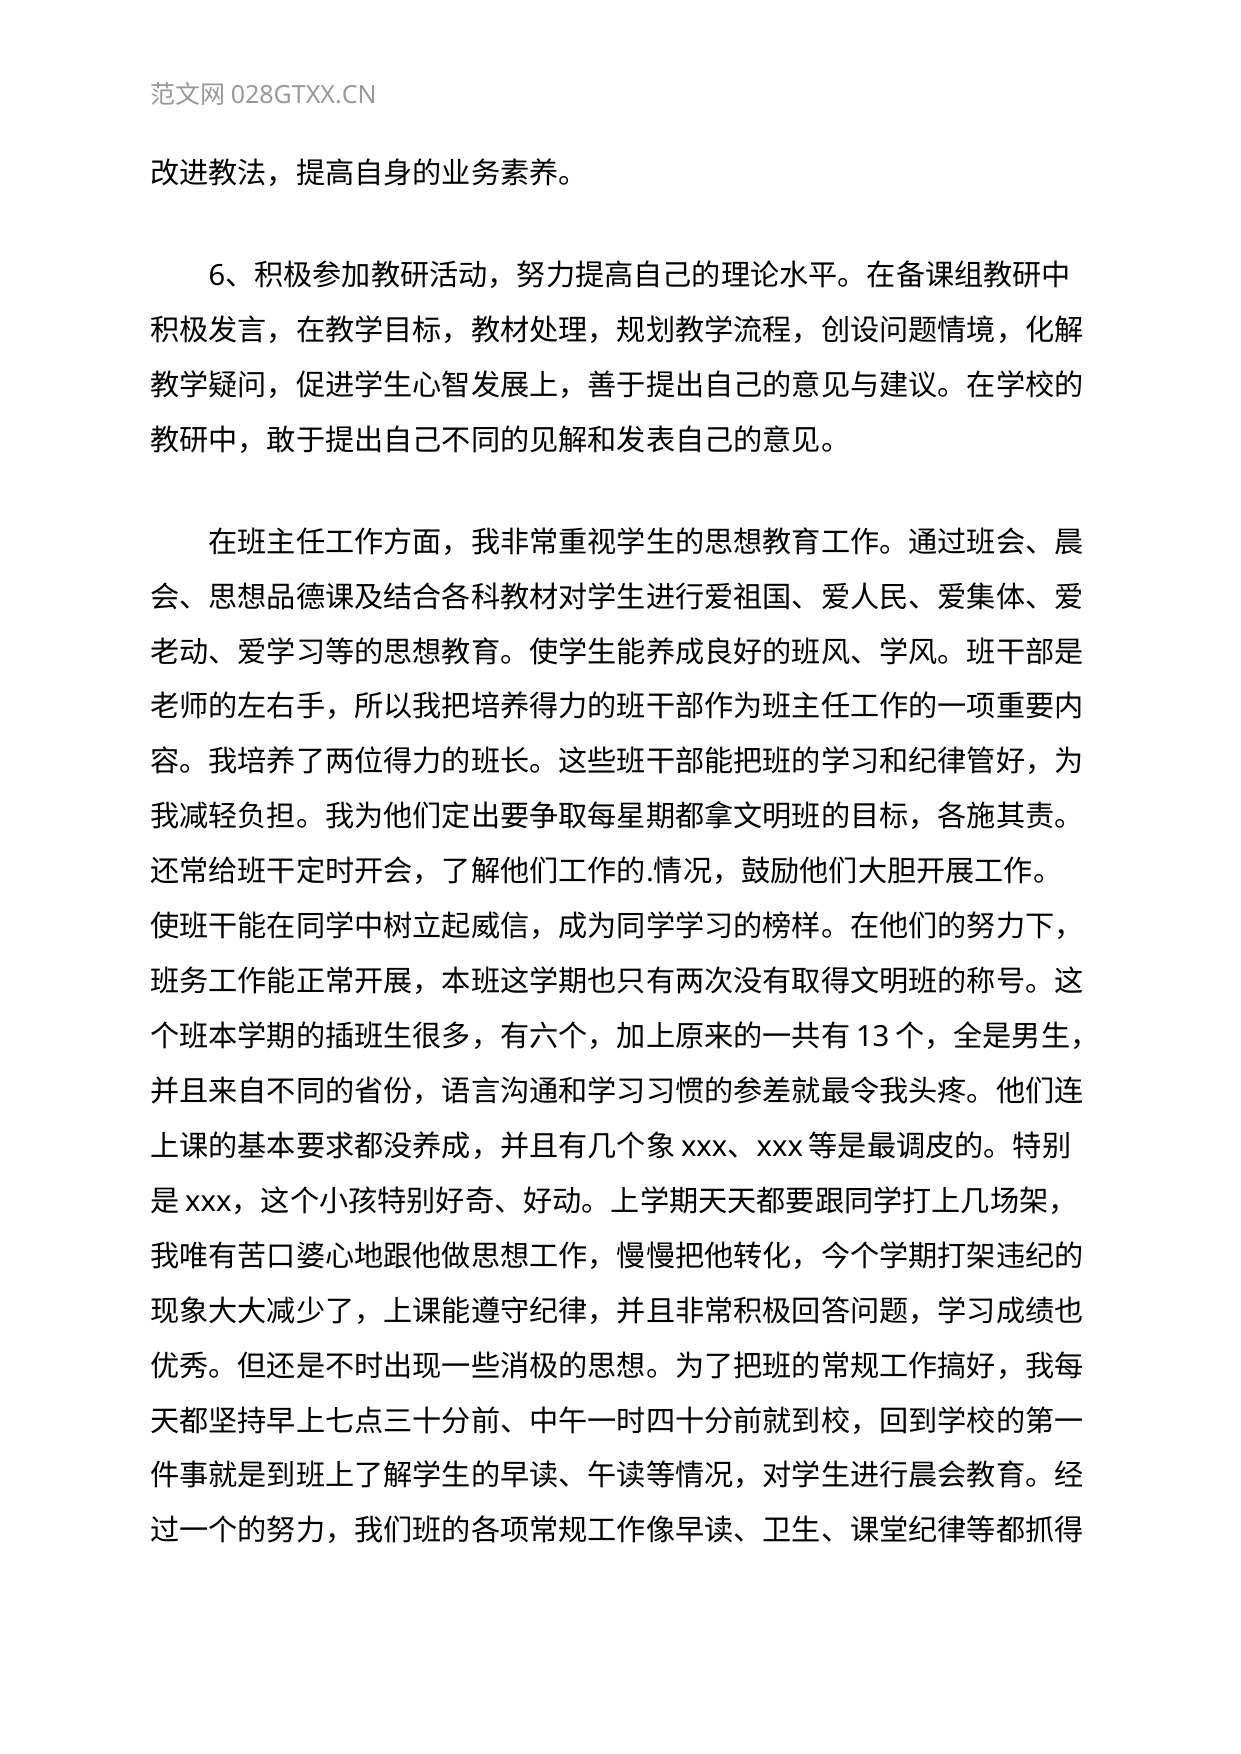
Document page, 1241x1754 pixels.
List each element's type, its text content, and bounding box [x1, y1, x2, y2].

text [150, 150, 1090, 192]
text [150, 518, 1090, 1549]
text 6、积极参加教研活动，努力提高自己的理论水平。在备课组教研中积极发言，在教学目标，教材处理，规划教学流程，创设问题情境，化解教学疑问，促进学生心智发展上，善于提出自己的意见与建议。在学校的教研中，敢于提出自己不同的见解和发表自己的意见。 [150, 252, 1090, 459]
